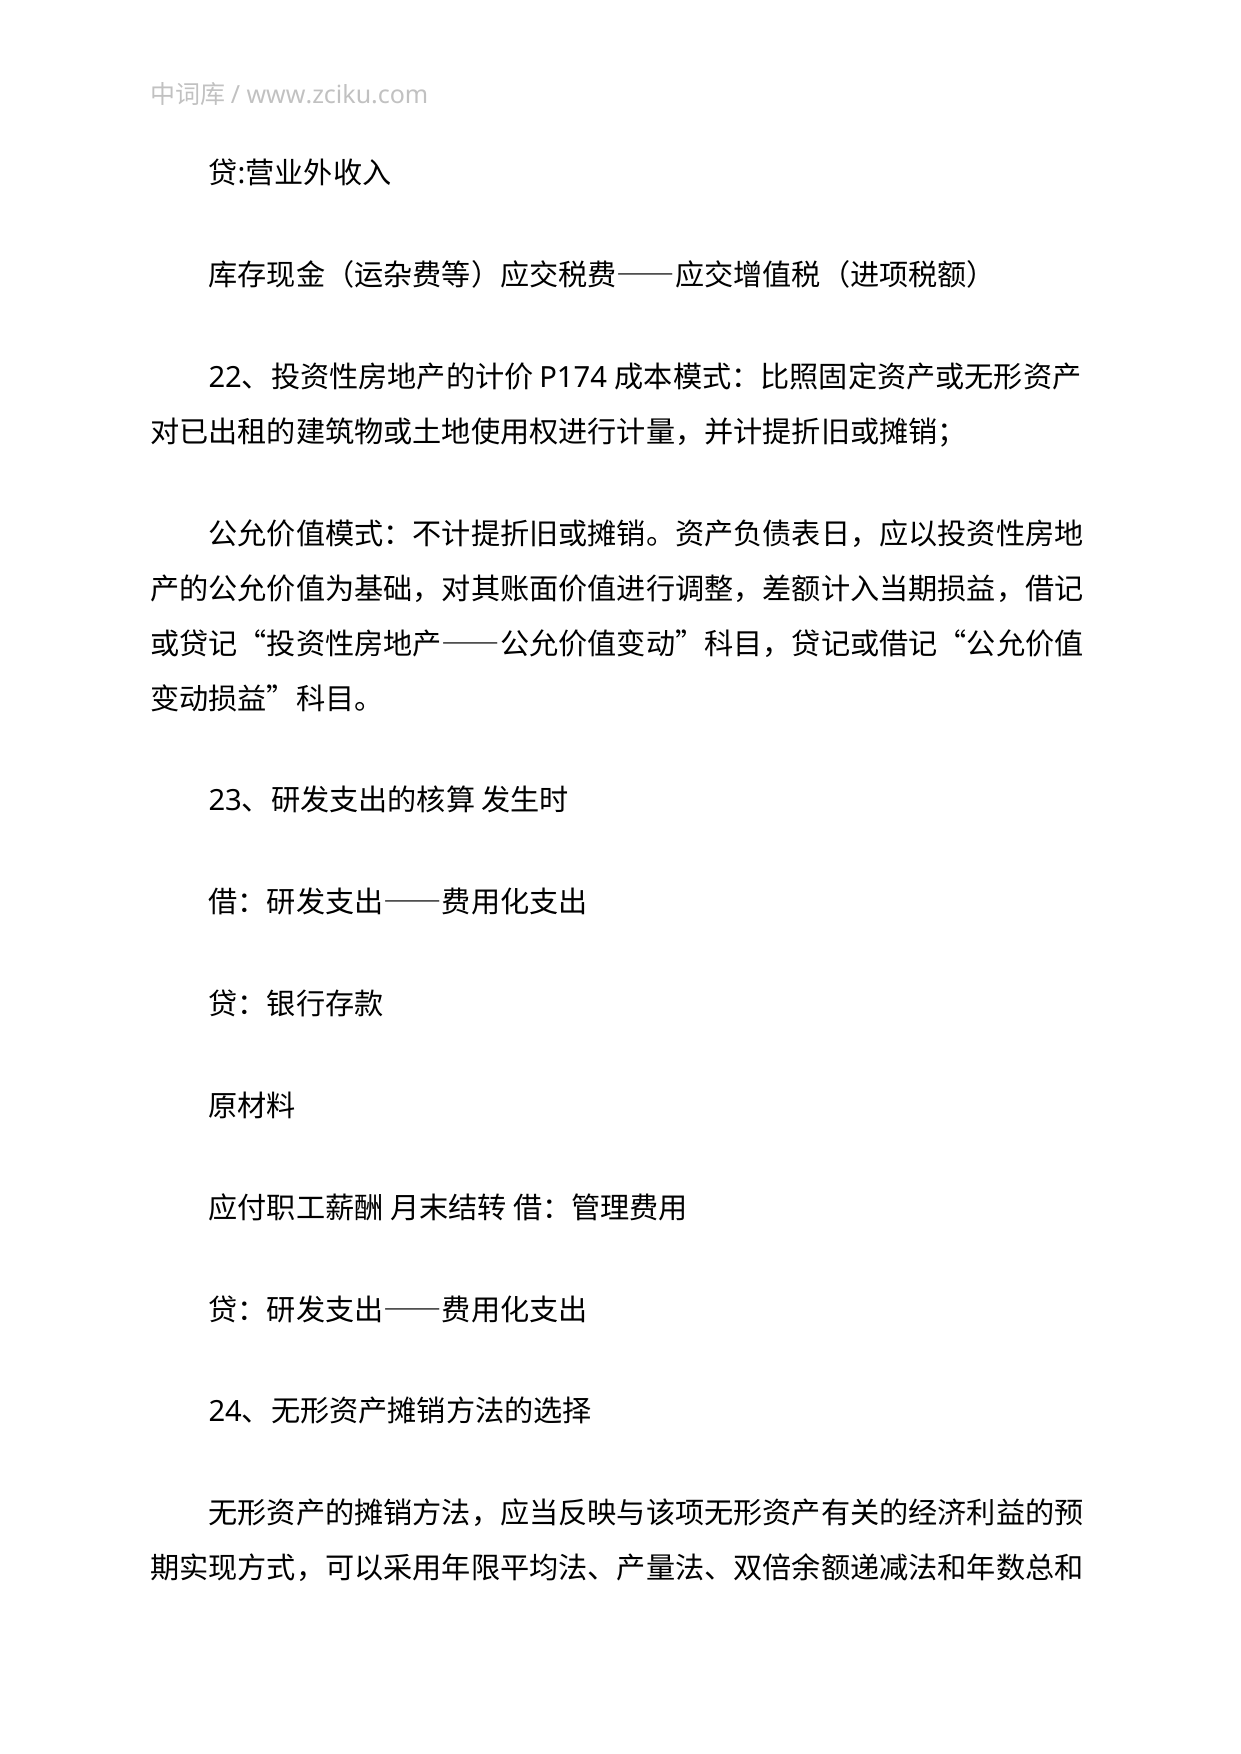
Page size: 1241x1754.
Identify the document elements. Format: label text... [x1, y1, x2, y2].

text 原材料 [150, 1082, 1090, 1125]
text 贷：研发支出——费用化支出 [150, 1286, 1090, 1328]
text 贷：银行存款 [150, 981, 1090, 1023]
text 23、研发支出的核算 发生时 [150, 777, 1090, 819]
text 24、无形资产摊销方法的选择 [150, 1388, 1090, 1430]
text 公允价值模式：不计提折旧或摊销。资产负债表日，应以投资性房地产的公允价值为基础，对其账面价值进行调整，差额计入当期损益，借记或贷记“投资性房地产——公允价值变动”科目，贷记或借记“公允价值变动损益”科目。 [150, 511, 1090, 717]
text 贷:营业外收入 [150, 150, 1090, 192]
text 应付职工薪酬 月末结转 借：管理费用 [150, 1184, 1090, 1227]
text 库存现金（运杂费等）应交税费——应交增值税（进项税额） [150, 252, 1090, 294]
text 借：研发支出——费用化支出 [150, 879, 1090, 921]
text 22、投资性房地产的计价P174 成本模式：比照固定资产或无形资产对已出租的建筑物或土地使用权进行计量，并计提折旧或摊销； [150, 354, 1090, 451]
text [150, 1490, 1090, 1587]
